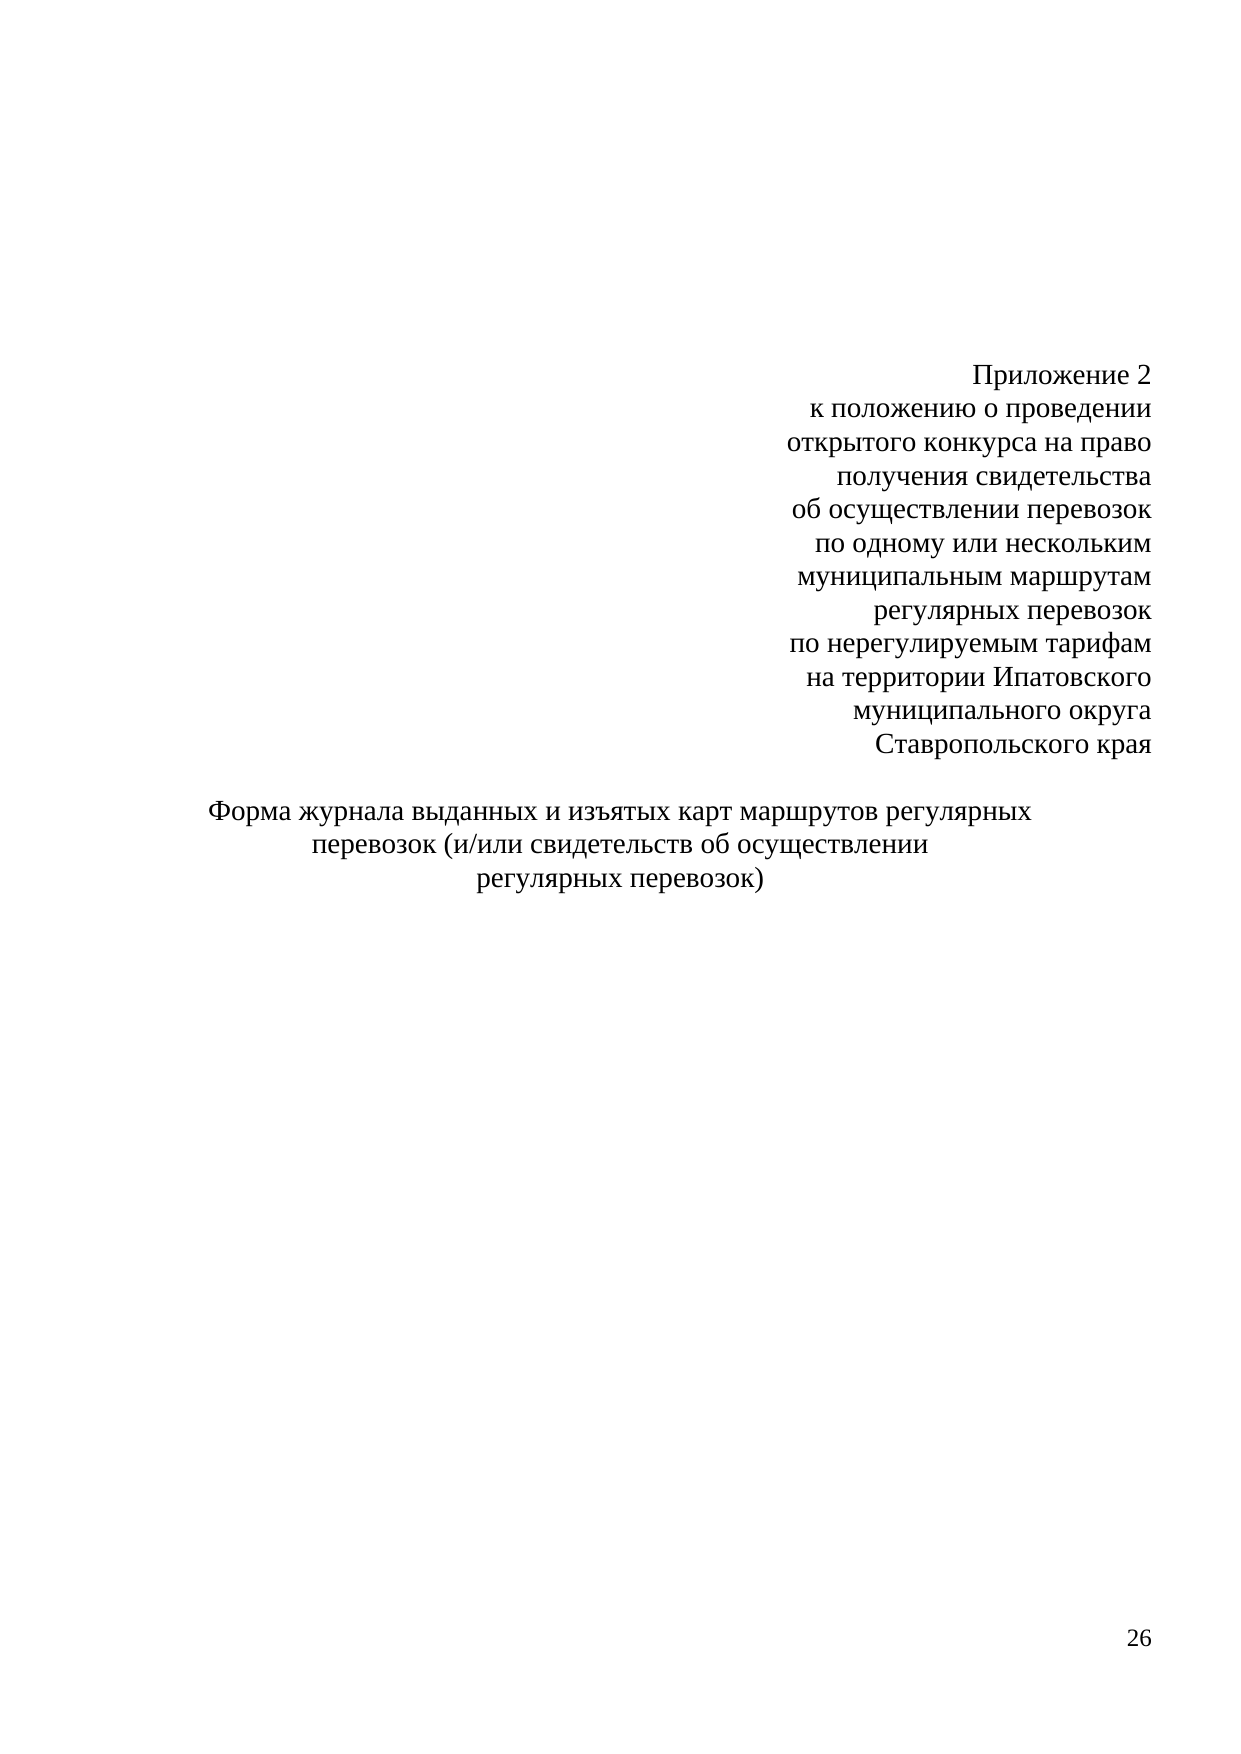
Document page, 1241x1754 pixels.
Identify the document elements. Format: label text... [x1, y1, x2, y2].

text открытого конкурса на право [89, 424, 1152, 458]
text получения свидетельства [89, 458, 1152, 491]
text перевозок (и/или свидетельств об осуществлении [89, 827, 1152, 860]
text по нерегулируемым тарифам [89, 625, 1152, 659]
text к положению о проведении [89, 391, 1152, 424]
text Форма журнала выданных и изъятых карт маршрутов регулярных [89, 793, 1152, 827]
text муниципального округа [89, 692, 1152, 726]
text муниципальным маршрутам [89, 558, 1152, 592]
text регулярных перевозок [89, 592, 1152, 625]
text Приложение 2 [89, 357, 1152, 391]
text по одному или нескольким [89, 525, 1152, 558]
text регулярных перевозок) [89, 860, 1152, 894]
text Ставропольского края [89, 726, 1152, 759]
text об осуществлении перевозок [89, 491, 1152, 525]
text на территории Ипатовского [89, 659, 1152, 692]
